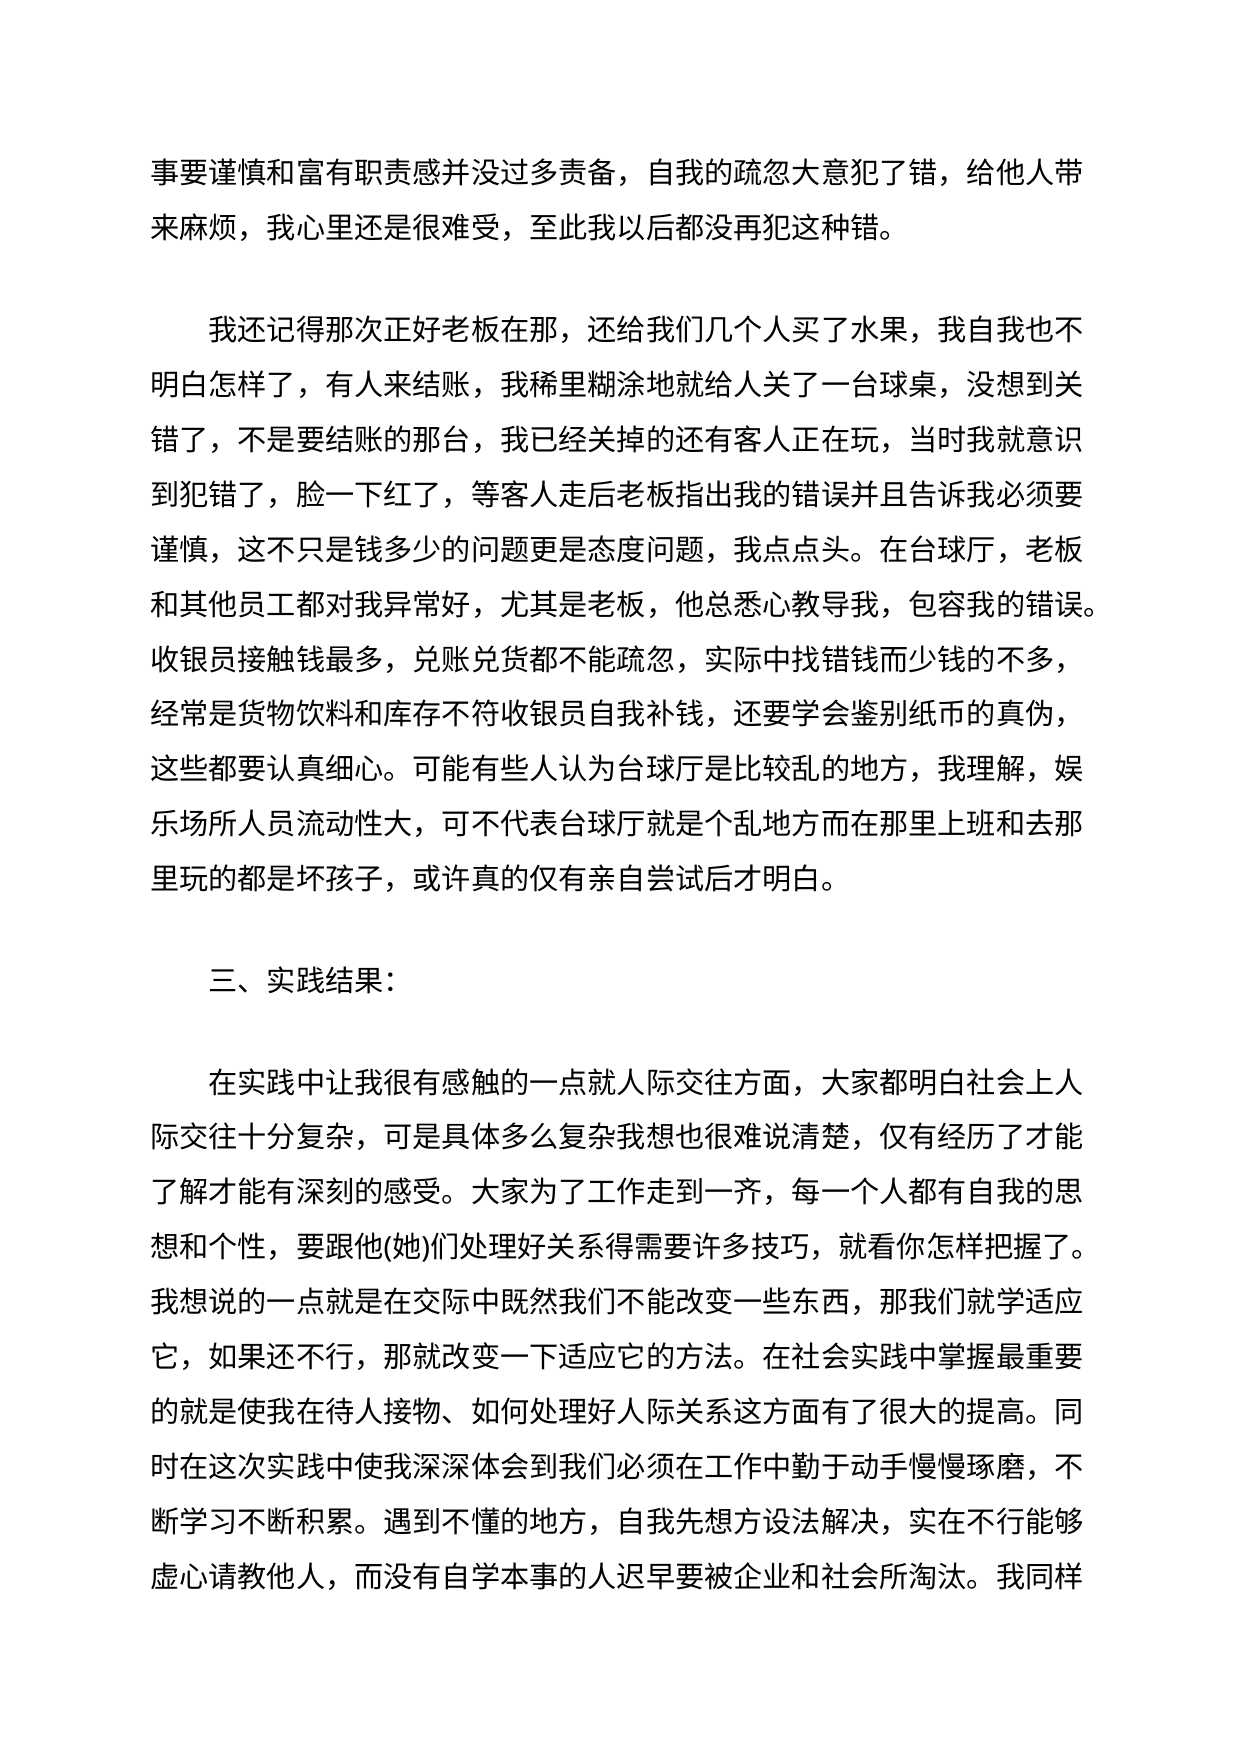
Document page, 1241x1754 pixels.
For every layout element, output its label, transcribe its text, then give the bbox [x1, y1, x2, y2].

text 三、实践结果： [150, 957, 1090, 1000]
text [150, 1059, 1090, 1596]
text 我还记得那次正好老板在那，还给我们几个人买了水果，我自我也不明白怎样了，有人来结账，我稀里糊涂地就给人关了一台球桌，没想到关错了，不是要结账的那台，我已经关掉的还有客人正在玩，当时我就意识到犯错了，脸一下红了，等客人走后老板指出我的错误并且告诉我必须要谨慎，这不只是钱多少的问题更是态度问题，我点点头。在台球厅，老板和其他员工都对我异常好，尤其是老板，他总悉心教导我，包容我的错误。收银员接触钱最多，兑账兑货都不能疏忽，实际中找错钱而少钱的不多，经常是货物饮料和库存不符收银员自我补钱，还要学会鉴别纸币的真伪，这些都要认真细心。可能有些人认为台球厅是比较乱的地方，我理解，娱乐场所人员流动性大，可不代表台球厅就是个乱地方而在那里上班和去那里玩的都是坏孩子，或许真的仅有亲自尝试后才明白。 [150, 307, 1090, 898]
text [150, 150, 1090, 247]
